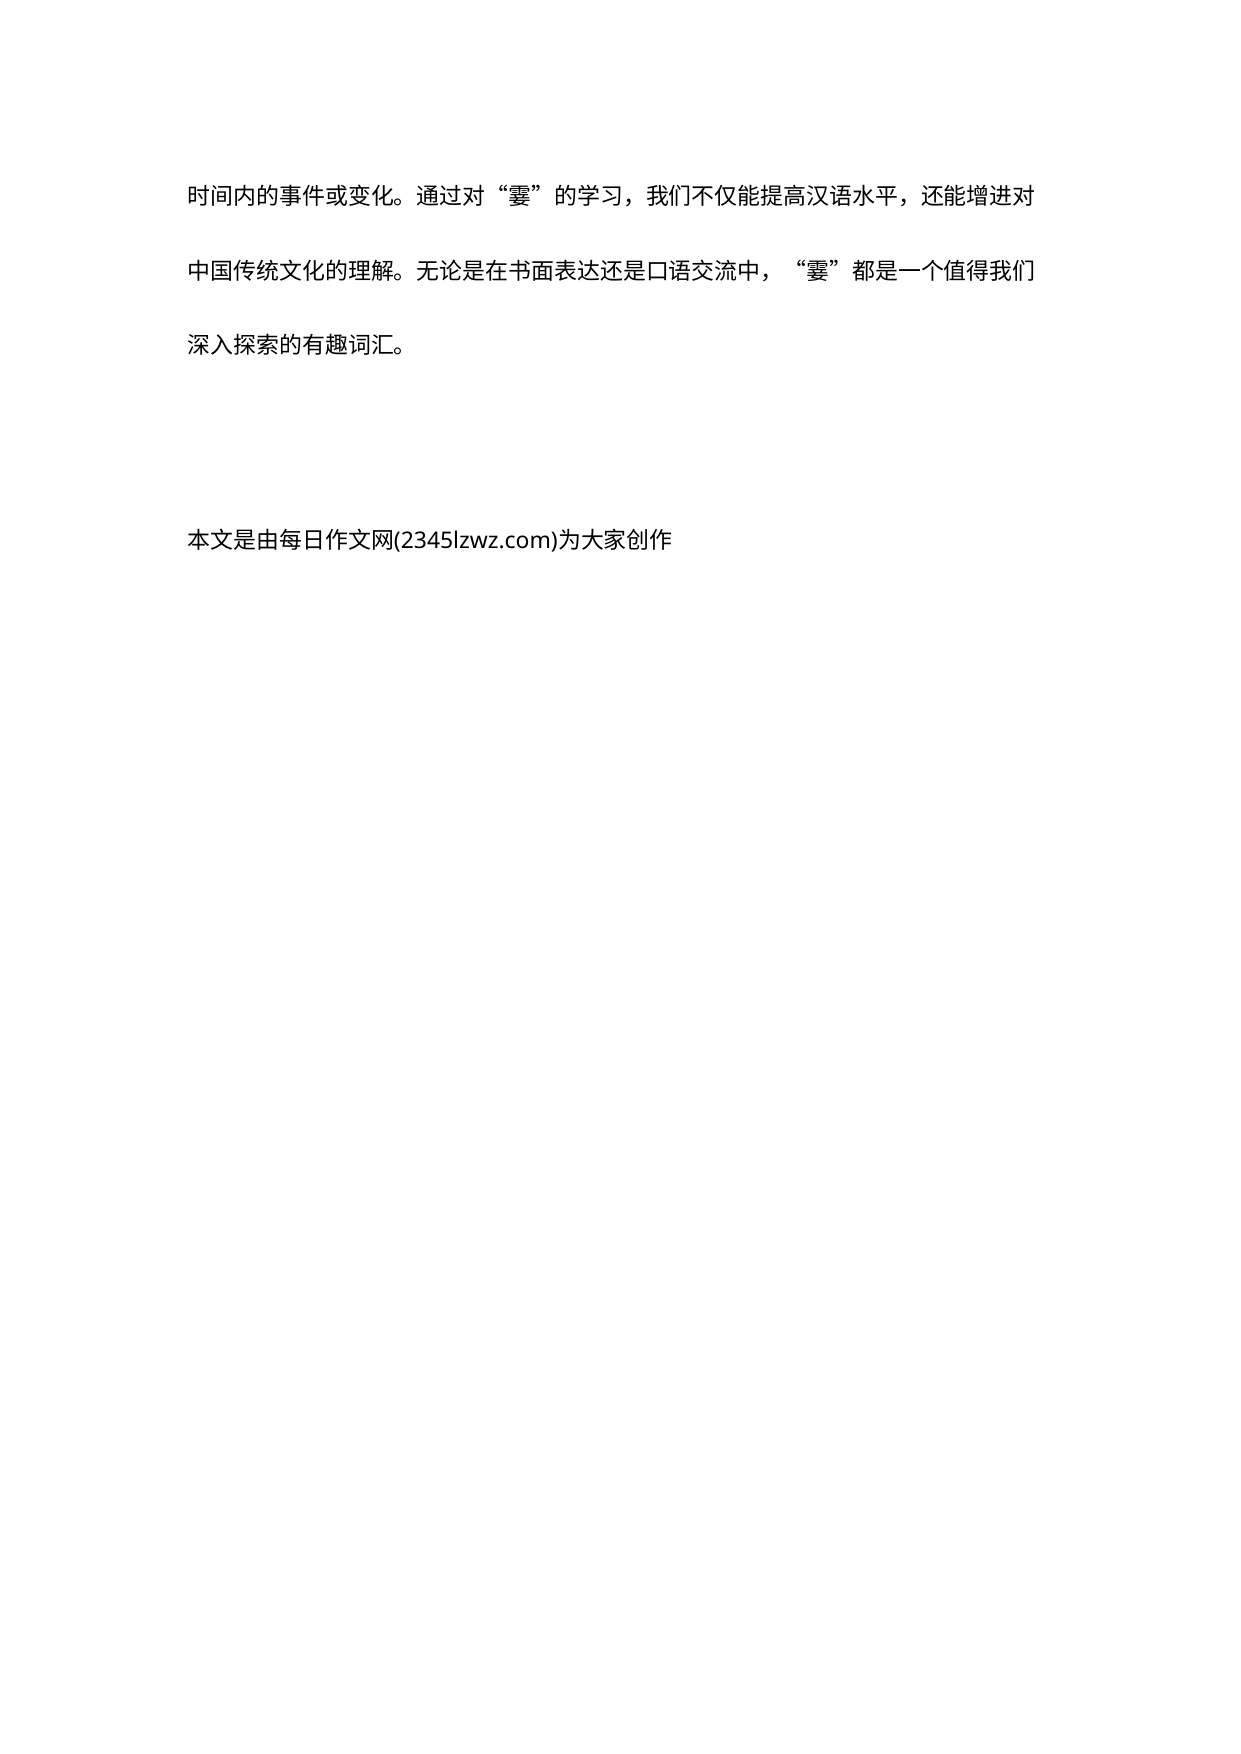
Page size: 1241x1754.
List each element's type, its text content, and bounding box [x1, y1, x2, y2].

text 本文是由每日作文网(2345lzwz.com)为大家创作 [187, 506, 1053, 571]
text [187, 162, 1053, 376]
